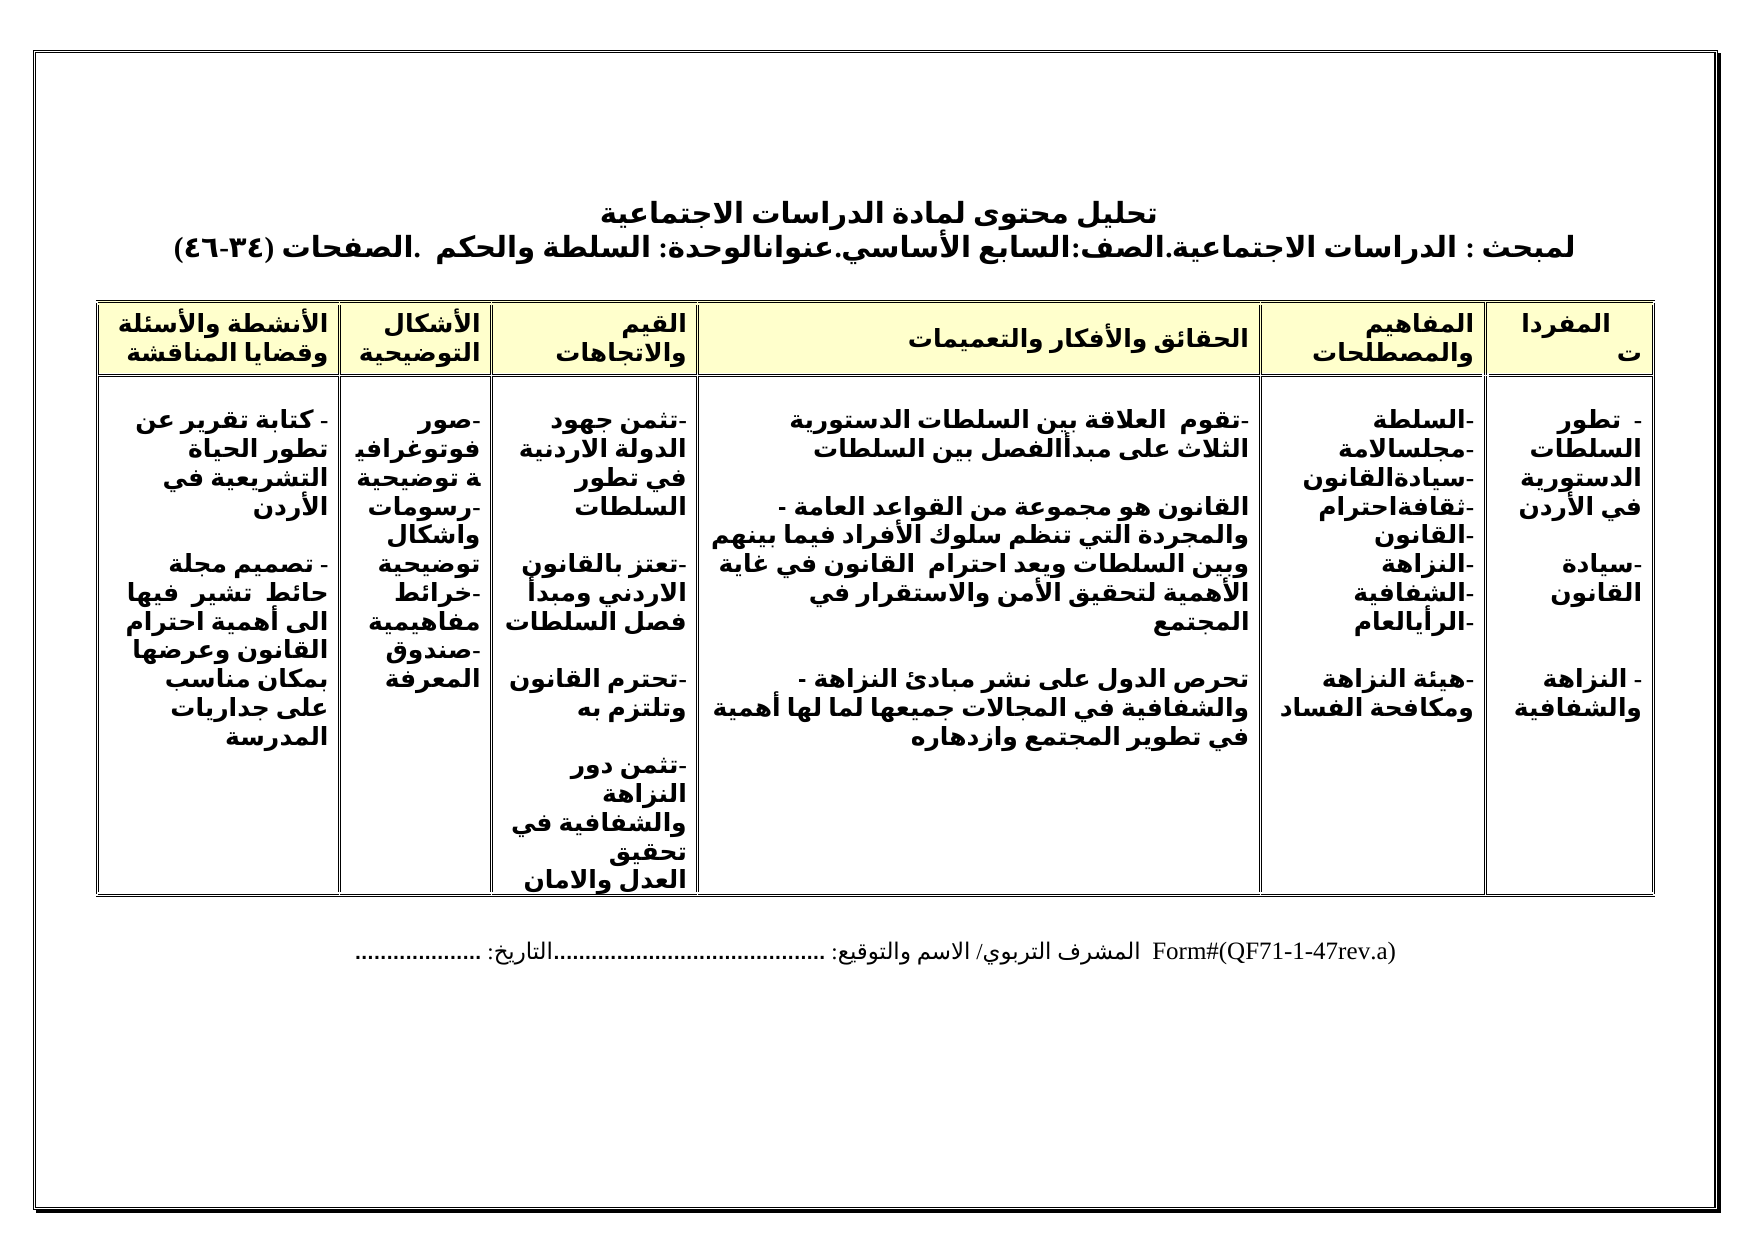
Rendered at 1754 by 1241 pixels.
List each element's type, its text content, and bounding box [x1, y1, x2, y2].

table_header الأنشطة والأسئلة وقضايا المناقشة [98, 301, 340, 373]
table_cell - كتابة تقرير عن تطور الحياة التشريعية في الأردن - تصميم مجلة حائط تشير فيها الى أهمية احترام القانون وعرضها بمكان مناسب على جداريات المدرسة [98, 374, 340, 894]
table_cell -تثمن جهود الدولة الاردنية في تطور السلطات -تعتز بالقانون الاردني ومبدأ فصل السلطات -تحترم القانون وتلتزم به -تثمن دور النزاهة والشفافية في تحقيق العدل والامان [492, 374, 698, 894]
table_cell - تطور السلطات الدستورية في الأردن -سيادة القانون - النزاهة والشفافية [1487, 374, 1653, 894]
text لمبحث : الدراسات الاجتماعية.الصف:السابع الأساسي.عنوانالوحدة: السلطة والحكم .الصفحات (٣٤-٤٦) [36, 230, 1714, 263]
table_header القيم والاتجاهات [492, 301, 698, 373]
text Form#(QF71-1-47rev.a) المشرف التربوي/ الاسم والتوقيع: ...........................................التاريخ: .................... [36, 936, 1714, 964]
text تحليل محتوى لمادة الدراسات الاجتماعية [36, 196, 1714, 230]
table_cell -السلطة -مجلسالامة -سيادةالقانون -ثقافةاحترام -القانون -النزاهة -الشفافية -الرأيالعام -هيئة النزاهة ومكافحة الفساد [1260, 374, 1484, 894]
table_header الأشكال التوضيحية [340, 301, 492, 373]
table_header المفاهيم والمصطلحات [1260, 303, 1484, 373]
table_cell -تقوم العلاقة بين السلطات الدستورية الثلاث على مبدأالفصل بين السلطات - القانون هو مجموعة من القواعد العامة والمجردة التي تنظم سلوك الأفراد فيما بينهم وبين السلطات ويعد احترام القانون في غاية الأهمية لتحقيق الأمن والاستقرار في المجتمع - تحرص الدول على نشر مبادئ النزاهة والشفافية في المجالات جميعها لما لها أهمية في تطوير المجتمع وازدهاره [698, 377, 1260, 894]
table_header الحقائق والأفكار والتعميمات [698, 303, 1260, 373]
table_cell -صور فوتوغرافية توضيحية -رسومات واشكال توضيحية -خرائط مفاهيمية -صندوق المعرفة [340, 374, 492, 894]
table_header المفردات [1487, 303, 1653, 373]
